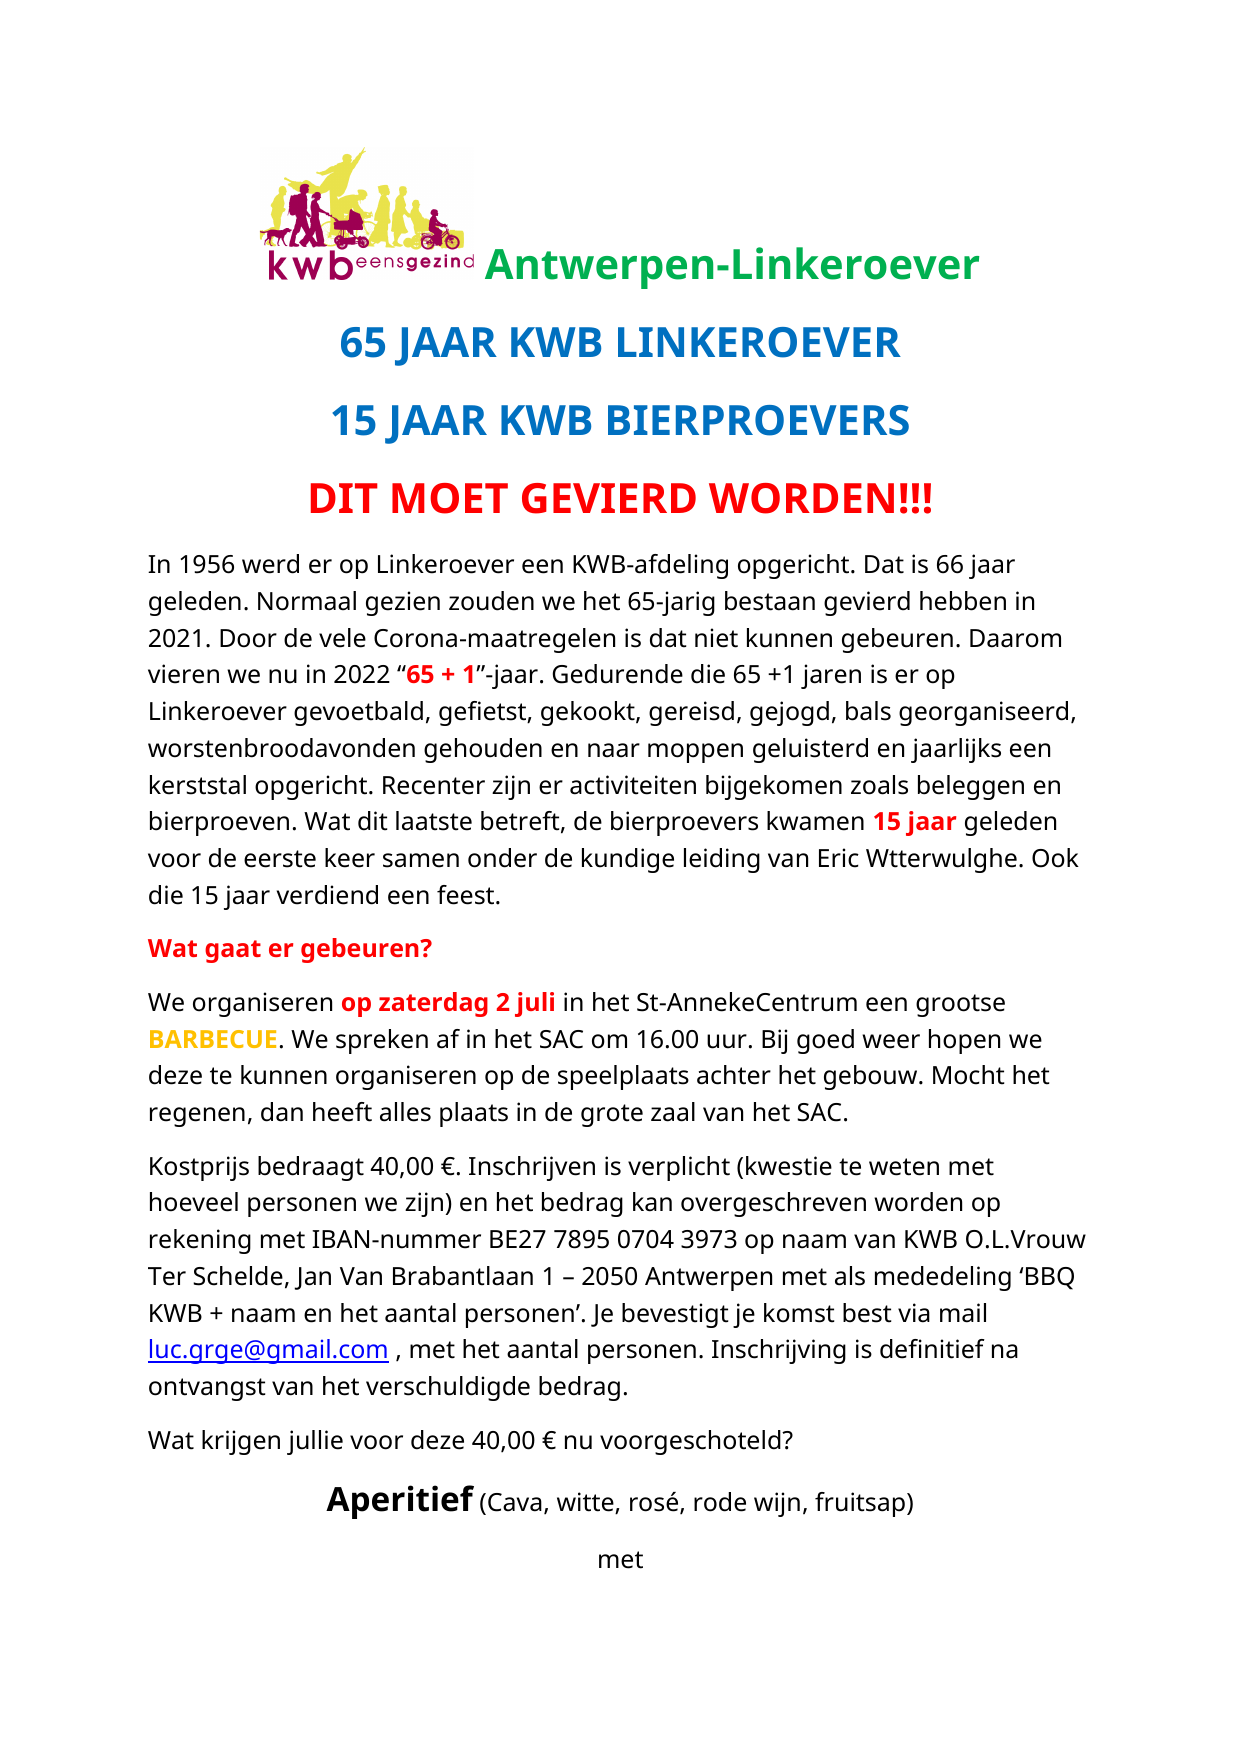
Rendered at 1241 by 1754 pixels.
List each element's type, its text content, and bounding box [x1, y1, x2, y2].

text Wat gaat er gebeuren? [148, 931, 1093, 965]
text In 1956 werd er op Linkeroever een KWB-afdeling opgericht. Dat is 66 jaar geleden. Normaal gezien zouden we het 65-jarig bestaan gevierd hebben in 2021. Door de vele Corona-maatregelen is dat niet kunnen gebeuren. Daarom vieren we nu in 2022 “65 + 1”-jaar. Gedurende die 65 +1 jaren is er op Linkeroever gevoetbald, gefietst, gekookt, gereisd, gejogd, bals georganiseerd, worstenbroodavonden gehouden en naar moppen geluisterd en jaarlijks een kerststal opgericht. Recenter zijn er activiteiten bijgekomen zoals beleggen en bierproeven. Wat dit laatste betreft, de bierproevers kwamen 15 jaar geleden voor de eerste keer samen onder de kundige leiding van Eric Wtterwulghe. Ook die 15 jaar verdiend een feest. [148, 547, 1093, 912]
text We organiseren op zaterdag 2 juli in het St-AnnekeCentrum een grootse BARBECUE. We spreken af in het SAC om 16.00 uur. Bij goed weer hopen we deze te kunnen organiseren op de speelplaats achter het gebouw. Mocht het regenen, dan heeft alles plaats in de grote zaal van het SAC. [148, 984, 1093, 1129]
text DIT MOET GEVIERD WORDEN!!! [148, 469, 1093, 526]
text Kostprijs bedraagt 40,00 €. Inschrijven is verplicht (kwestie te weten met hoeveel personen we zijn) en het bedrag kan overgeschreven worden op rekening met IBAN-nummer BE27 7895 0704 3973 op naam van KWB O.L.Vrouw Ter Schelde, Jan Van Brabantlaan 1 – 2050 Antwerpen met als mededeling ‘BBQ KWB + naam en het aantal personen’. Je bevestigt je komst best via mail luc.grge@gmail.com , met het aantal personen. Inschrijving is definitief na ontvangst van het verschuldigde bedrag. [148, 1148, 1093, 1403]
text 15 JAAR KWB BIERPROEVERS [148, 391, 1093, 448]
text Aperitief (Cava, witte, rosé, rode wijn, fruitsap) [148, 1476, 1093, 1521]
text Wat krijgen jullie voor deze 40,00 € nu voorgeschoteld? [148, 1422, 1093, 1456]
text 65 JAAR KWB LINKEROEVER [148, 313, 1093, 370]
text met [148, 1541, 1093, 1575]
picture [259, 147, 474, 280]
text Antwerpen-Linkeroever [148, 148, 1093, 292]
